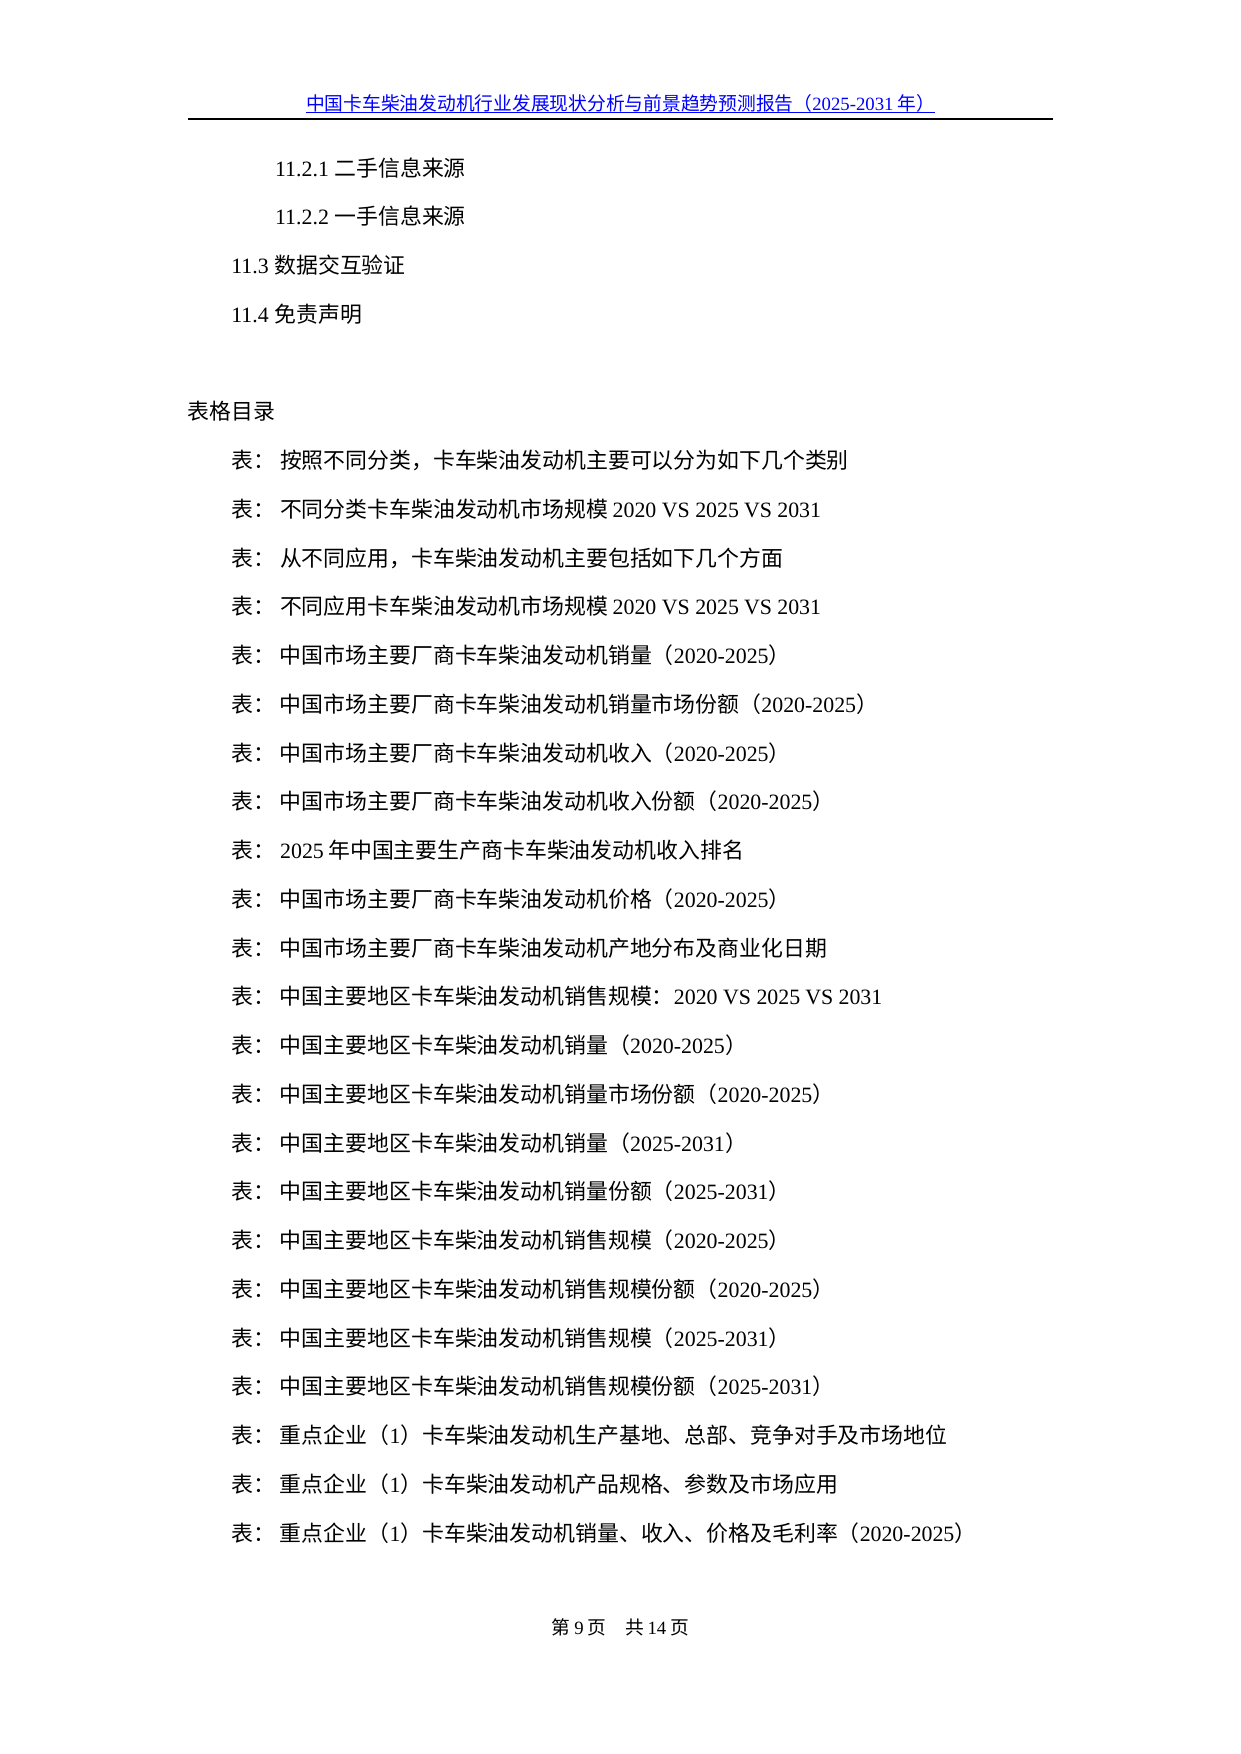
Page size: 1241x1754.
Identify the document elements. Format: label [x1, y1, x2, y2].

text [187, 150, 1053, 1548]
